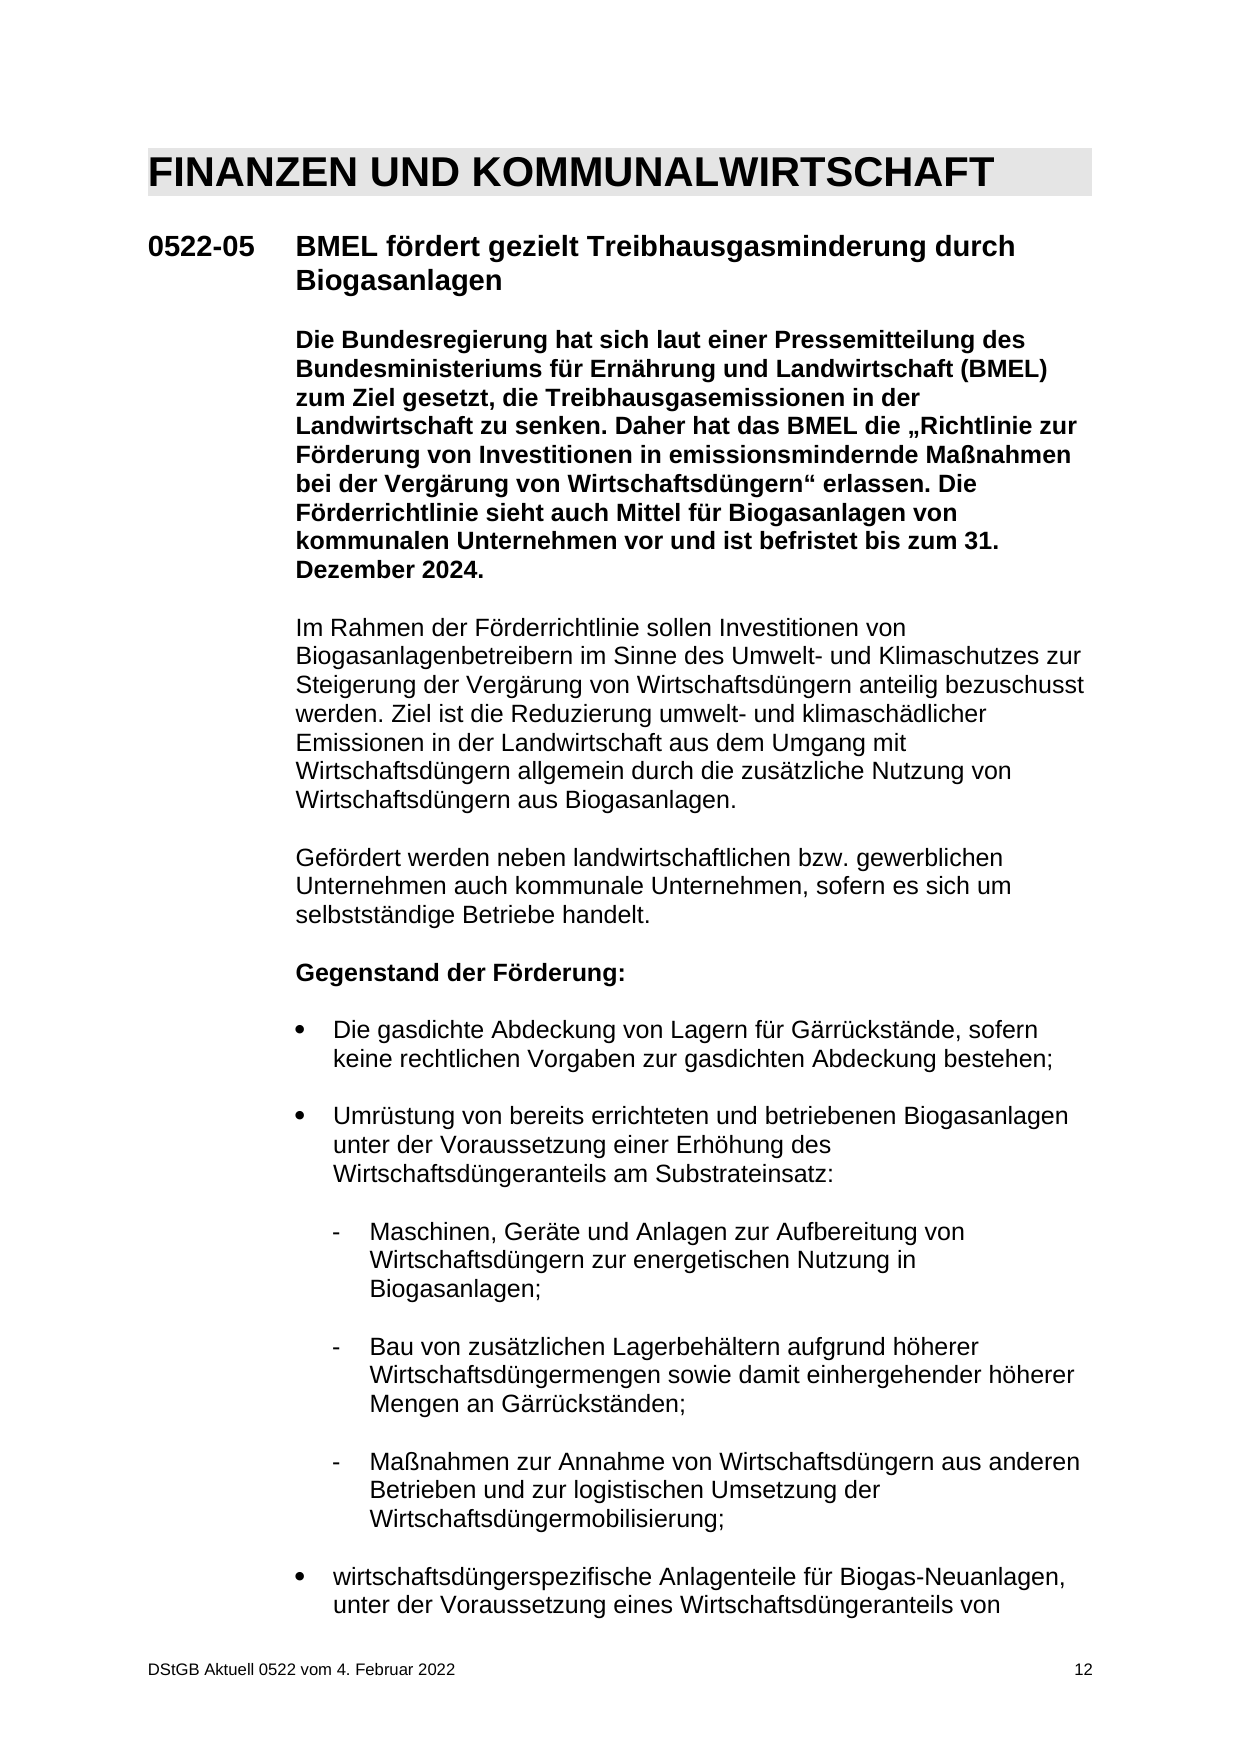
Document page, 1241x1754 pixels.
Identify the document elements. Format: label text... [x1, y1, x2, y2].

text Die Bundesregierung hat sich laut einer Pressemitteilung des Bundesministeriums für Ernährung und Landwirtschaft (BMEL) zum Ziel gesetzt, die Treibhausgasemissionen in der Landwirtschaft zu senken. Daher hat das BMEL die „Richtlinie zur Förderung von Investitionen in emissionsmindernde Maßnahmen bei der Vergärung von Wirtschaftsdüngern“ erlassen. Die Förderrichtlinie sieht auch Mittel für Biogasanlagen von kommunalen Unternehmen vor und ist befristet bis zum 31. Dezember 2024. [295, 325, 1092, 584]
subtitle FINANZEN UND KOMMUNALWIRTSCHAFT [148, 148, 1092, 196]
text Gegenstand der Förderung: [295, 957, 1092, 986]
text Gefördert werden neben landwirtschaftlichen bzw. gewerblichen Unternehmen auch kommunale Unternehmen, sofern es sich um selbstständige Betriebe handelt. [295, 842, 1092, 929]
text 0522-05 BMEL fördert gezielt Treibhausgasminderung durch Biogasanlagen [148, 229, 1092, 296]
list Maßnahmen zur Annahme von Wirtschaftsdüngern aus anderen Betrieben und zur logistischen Umsetzung der Wirtschaftsdüngermobilisierung; [332, 1446, 1092, 1533]
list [295, 1561, 1092, 1619]
list Maschinen, Geräte und Anlagen zur Aufbereitung von Wirtschaftsdüngern zur energetischen Nutzung in Biogasanlagen; [332, 1216, 1092, 1303]
text Im Rahmen der Förderrichtlinie sollen Investitionen von Biogasanlagenbetreibern im Sinne des Umwelt- und Klimaschutzes zur Steigerung der Vergärung von Wirtschaftsdüngern anteilig bezuschusst werden. Ziel ist die Reduzierung umwelt- und klimaschädlicher Emissionen in der Landwirtschaft aus dem Umgang mit Wirtschaftsdüngern allgemein durch die zusätzliche Nutzung von Wirtschaftsdüngern aus Biogasanlagen. [295, 612, 1092, 814]
list Die gasdichte Abdeckung von Lagern für Gärrückstände, sofern keine rechtlichen Vorgaben zur gasdichten Abdeckung bestehen; [295, 1015, 1092, 1073]
list Umrüstung von bereits errichteten und betriebenen Biogasanlagen unter der Voraussetzung einer Erhöhung des Wirtschaftsdüngeranteils am Substrateinsatz: [295, 1101, 1092, 1188]
list Bau von zusätzlichen Lagerbehältern aufgrund höherer Wirtschaftsdüngermengen sowie damit einhergehender höherer Mengen an Gärrückständen; [332, 1331, 1092, 1418]
